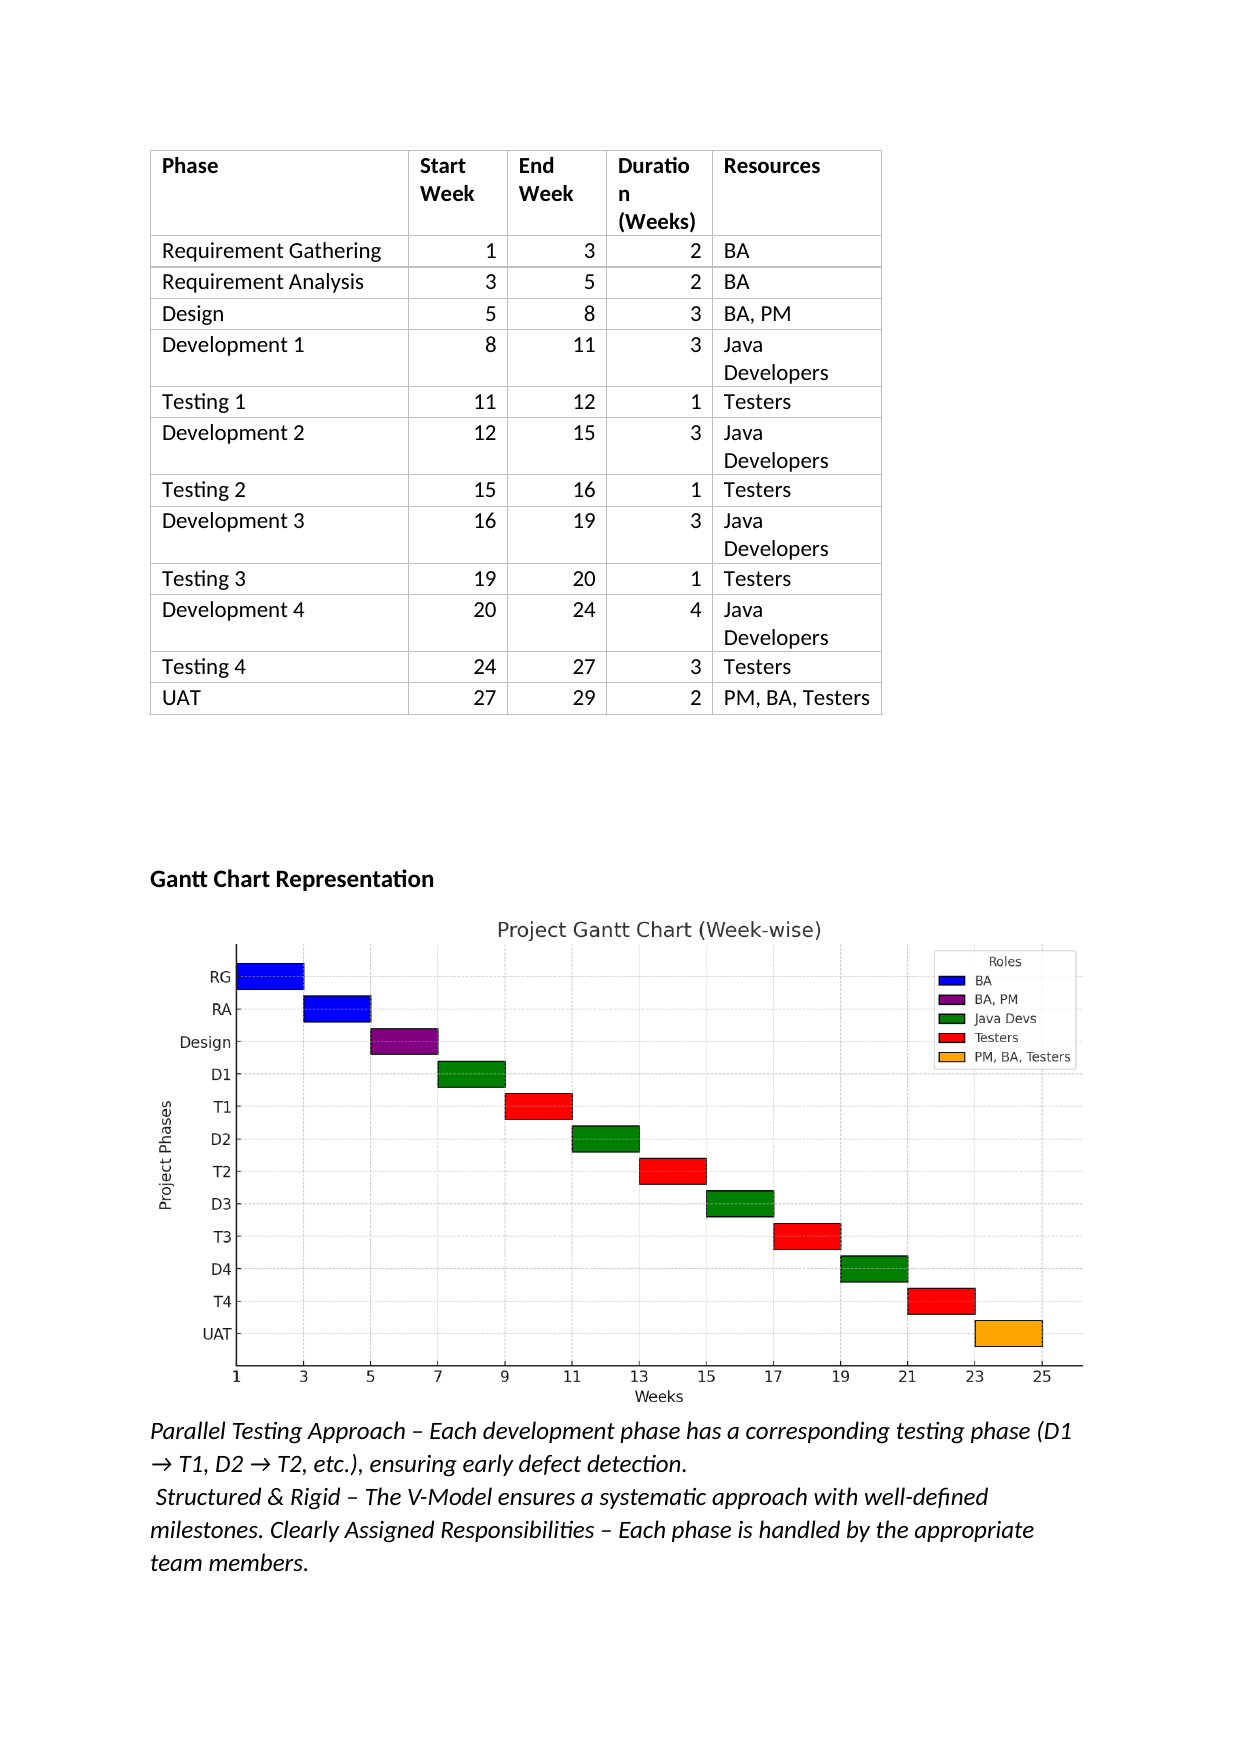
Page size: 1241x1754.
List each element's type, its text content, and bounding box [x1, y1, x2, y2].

table_header Start Week [409, 151, 507, 235]
table_cell Design [151, 299, 408, 329]
table_cell 3 [607, 330, 712, 386]
table_cell Development 4 [151, 595, 408, 651]
table_cell 5 [409, 299, 507, 329]
table_cell 3 [607, 507, 712, 563]
table_cell 20 [508, 564, 606, 594]
table_cell 20 [409, 595, 507, 651]
table_cell 3 [508, 236, 606, 266]
text Gantt Chart Representation [150, 863, 1090, 894]
table_cell Testing 4 [151, 652, 408, 682]
table_cell Development 3 [151, 507, 408, 563]
table_cell Java Developers [713, 330, 881, 386]
table_cell 11 [409, 387, 507, 417]
table_cell 2 [607, 236, 712, 266]
table_cell 11 [508, 330, 606, 386]
table_cell 1 [607, 564, 712, 594]
table_cell 3 [409, 268, 507, 298]
table_cell 16 [508, 475, 606, 506]
table_cell BA [713, 236, 881, 266]
table_cell 24 [508, 595, 606, 651]
table_cell BA, PM [713, 299, 881, 329]
table_cell 8 [508, 299, 606, 329]
table_cell 1 [607, 475, 712, 506]
table_cell UAT [151, 683, 408, 713]
table_cell 16 [409, 507, 507, 563]
table_cell 1 [409, 236, 507, 266]
table_cell 27 [508, 652, 606, 682]
table_cell 29 [508, 683, 606, 713]
table_cell 2 [607, 268, 712, 298]
table_cell 8 [409, 330, 507, 386]
table_cell Development 2 [151, 418, 408, 474]
table_cell 24 [409, 652, 507, 682]
table_cell Java Developers [713, 418, 881, 474]
table_cell Requirement Analysis [151, 268, 408, 298]
table_cell PM, BA, Testers [713, 683, 881, 713]
picture [150, 912, 1091, 1414]
table_header Phase [151, 151, 408, 235]
table_cell Testers [713, 652, 881, 682]
table_cell 12 [409, 418, 507, 474]
table_header Resources [713, 151, 881, 235]
table_cell 2 [607, 683, 712, 713]
table_cell 27 [409, 683, 507, 713]
text Parallel Testing Approach – Each development phase has a corresponding testing phase (D1 → T1, D2 → T2, etc.), ensuring early defect detection. Structured & Rigid – The V-Model ensures a systematic approach with well-defined milestones. Clearly Assigned Responsibilities – Each phase is handled by the appropriate team members. [150, 1414, 1090, 1578]
table_cell BA [713, 268, 881, 298]
table_cell 12 [508, 387, 606, 417]
table_cell 4 [607, 595, 712, 651]
table_cell 1 [607, 387, 712, 417]
table_cell 3 [607, 652, 712, 682]
table_cell Development 1 [151, 330, 408, 386]
table_cell 15 [508, 418, 606, 474]
table_cell 3 [607, 418, 712, 474]
table_header End Week [508, 151, 606, 235]
table_cell Testing 3 [151, 564, 408, 594]
table_header Duration (Weeks) [607, 151, 712, 235]
table_cell Requirement Gathering [151, 236, 408, 266]
table_cell 3 [607, 299, 712, 329]
table_cell Testing 2 [151, 475, 408, 506]
table_cell 19 [409, 564, 507, 594]
table_cell Java Developers [713, 507, 881, 563]
table_cell Testers [713, 564, 881, 594]
table_cell Java Developers [713, 595, 881, 651]
table_cell Testers [713, 387, 881, 417]
table_cell 19 [508, 507, 606, 563]
table_cell Testing 1 [151, 387, 408, 417]
table_cell 5 [508, 268, 606, 298]
table_cell 15 [409, 475, 507, 506]
table_cell Testers [713, 475, 881, 506]
